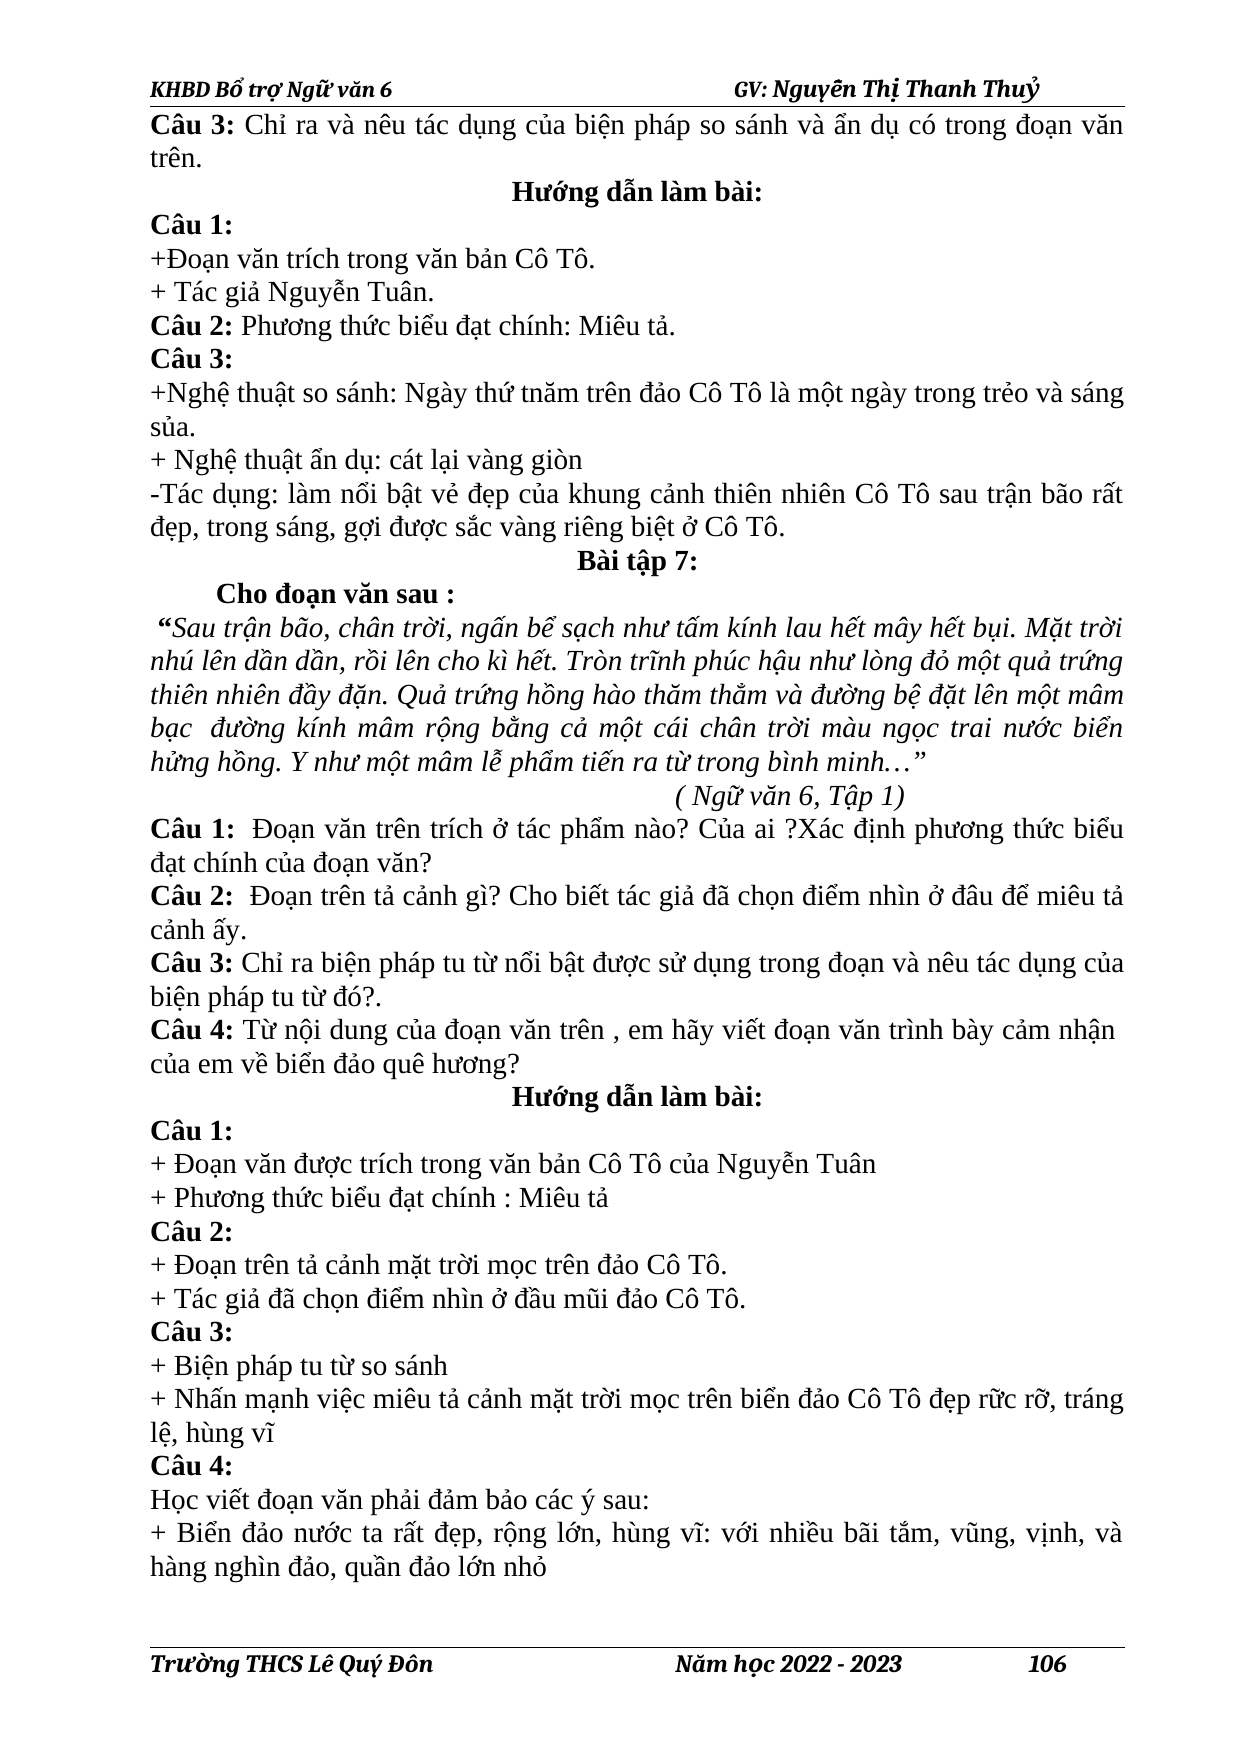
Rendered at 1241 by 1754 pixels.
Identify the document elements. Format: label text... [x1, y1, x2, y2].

text Câu 2: Phương thức biểu đạt chính: Miêu tả. [150, 308, 1125, 342]
text Cho đoạn văn sau : [150, 576, 1125, 610]
text Hướng dẫn làm bài: [150, 1079, 1125, 1113]
text +Đoạn văn trích trong văn bản Cô Tô. [150, 241, 1125, 274]
text Câu 4: Từ nội dung của đoạn văn trên , em hãy viết đoạn văn trình bày cảm nhận của em về biển đảo quê hương? [150, 1012, 1125, 1079]
text +Nghệ thuật so sánh: Ngày thứ tnăm trên đảo Cô Tô là một ngày trong trẻo và sáng sủa. [150, 375, 1125, 442]
text Câu 3: [150, 342, 1125, 375]
text Hướng dẫn làm bài: [150, 174, 1125, 207]
text Câu 4: [150, 1448, 1125, 1482]
text Câu 3: Chỉ ra và nêu tác dụng của biện pháp so sánh và ẩn dụ có trong đoạn văn trên. [150, 107, 1125, 174]
text + Phương thức biểu đạt chính : Miêu tả [150, 1180, 1125, 1214]
text ( Ngữ văn 6, Tập 1) [150, 778, 1125, 811]
text + Đoạn trên tả cảnh mặt trời mọc trên đảo Cô Tô. [150, 1247, 1125, 1281]
text Câu 3: Chỉ ra biện pháp tu từ nổi bật được sử dụng trong đoạn và nêu tác dụng của biện pháp tu từ đó?. [150, 945, 1125, 1012]
text + Nhấn mạnh việc miêu tả cảnh mặt trời mọc trên biển đảo Cô Tô đẹp rữc rỡ, tráng lệ, hùng vĩ [150, 1381, 1125, 1448]
text -Tác dụng: làm nổi bật vẻ đẹp của khung cảnh thiên nhiên Cô Tô sau trận bão rất đẹp, trong sáng, gợi được sắc vàng riêng biệt ở Cô Tô. [150, 476, 1125, 543]
text Câu 1: Đoạn văn trên trích ở tác phẩm nào? Của ai ?Xác định phương thức biểu đạt chính của đoạn văn? [150, 811, 1125, 878]
text + Tác giả đã chọn điểm nhìn ở đầu mũi đảo Cô Tô. [150, 1281, 1125, 1314]
text “Sau trận bão, chân trời, ngấn bể sạch như tấm kính lau hết mây hết bụi. Mặt trời nhú lên dần dần, rồi lên cho kì hết. Tròn trĩnh phúc hậu như lòng đỏ một quả trứng thiên nhiên đầy đặn. Quả trứng hồng hào thăm thẳm và đường bệ đặt lên một mâm bạc đường kính mâm rộng bằng cả một cái chân trời màu ngọc trai nước biển hửng hồng. Y như một mâm lễ phẩm tiến ra từ trong bình minh…” [150, 610, 1125, 778]
text Câu 1: [150, 207, 1125, 241]
text + Biển đảo nước ta rất đẹp, rộng lớn, hùng vĩ: với nhiều bãi tắm, vũng, vịnh, và hàng nghìn đảo, quần đảo lớn nhỏ [150, 1516, 1125, 1583]
text + Tác giả Nguyễn Tuân. [150, 274, 1125, 308]
text Câu 2: [150, 1214, 1125, 1247]
text + Đoạn văn được trích trong văn bản Cô Tô của Nguyễn Tuân [150, 1147, 1125, 1180]
text Câu 3: [150, 1314, 1125, 1348]
text Câu 1: [150, 1113, 1125, 1147]
text Câu 2: Đoạn trên tả cảnh gì? Cho biết tác giả đã chọn điểm nhìn ở đâu để miêu tả cảnh ấy. [150, 878, 1125, 945]
text + Nghệ thuật ẩn dụ: cát lại vàng giòn [150, 442, 1125, 476]
text Học viết đoạn văn phải đảm bảo các ý sau: [150, 1482, 1125, 1516]
text + Biện pháp tu từ so sánh [150, 1348, 1125, 1381]
text Bài tập 7: [150, 543, 1125, 576]
